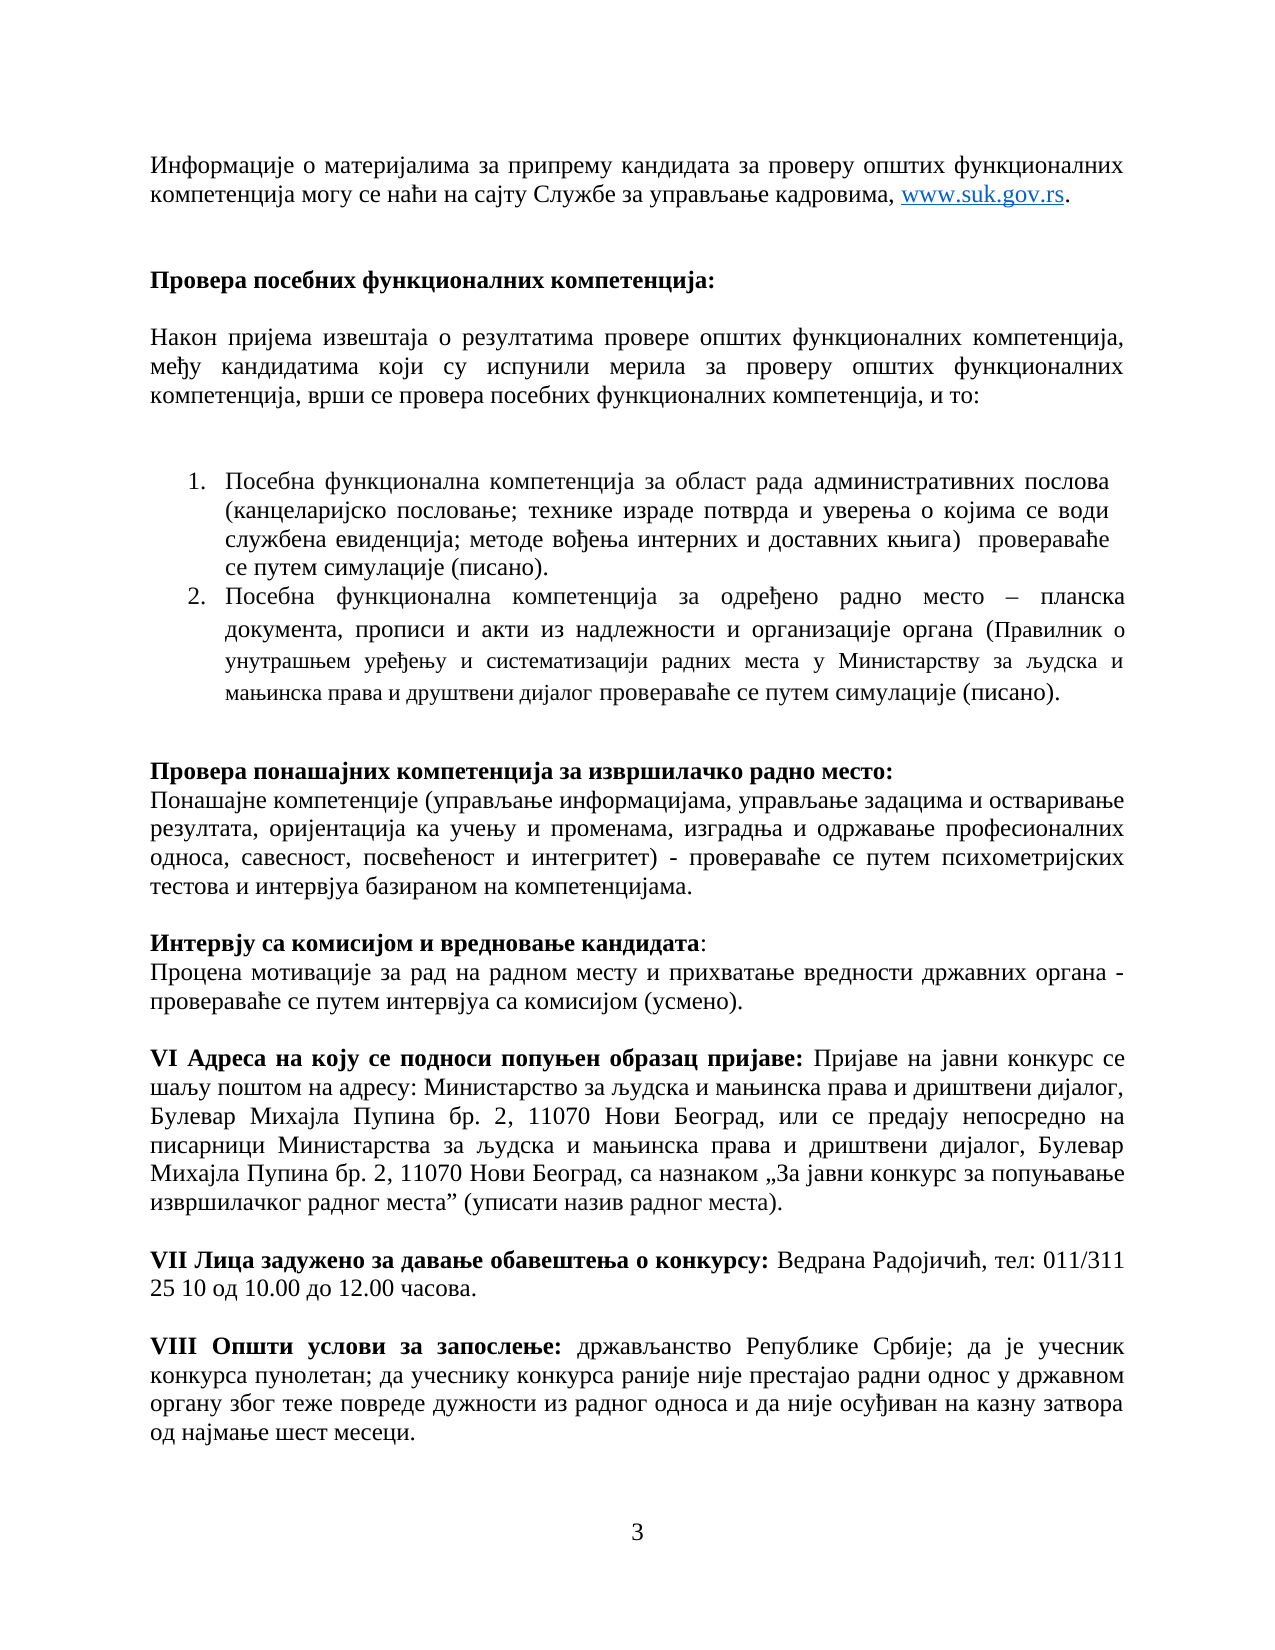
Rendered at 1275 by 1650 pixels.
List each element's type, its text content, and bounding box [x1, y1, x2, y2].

text VII Лица задужено за давање обавештења о конкурсу: Ведрана Радојичић, тел: 011/311 25 10 од 10.00 до 12.00 часова. [150, 1245, 1125, 1302]
text Након пријема извештаја о резултатима провере општих функционалних компетенција, међу кандидатима који су испунили мерила за проверу општих функционалних компетенција, врши се провера посебних функционалних компетенција, и то: [150, 322, 1125, 409]
text Информације o материјалимa за припрему кандидата за проверу општих функционалних компетенција могу се наћи на сајту Службе за управљање кадровима, www.suk.gov.rs. [150, 150, 1125, 207]
list Посебна функционална компетенција за област рада административних послова (канцеларијско пословање; технике израде потврда и уверења о којима се води службена евиденција; методе вођења интерних и доставних књига) провераваће се путем симулације (писано). [187, 466, 1109, 581]
text VI Адреса на коју се подноси попуњен образац пријаве: Пријаве на јавни конкурс се шаљу поштом на адресу: Министарство за људска и мањинска права и дриштвени дијалог, Булевар Михајла Пупина бр. 2, 11070 Нови Београд, или се предају непосредно на писарници Министарства за људска и мањинска права и дриштвени дијалог, Булевар Михајла Пупина бр. 2, 11070 Нови Београд, са назнаком „За јавни конкурс за попуњавање извршилачког радног места” (уписати назив радног места). [150, 1043, 1125, 1216]
list Посебна функционална компетенција за одређено радно место – планска документа, прописи и акти из надлежности и организације органа (Правилник о унутрашњем уређењу и систематизацији радних места у Министарству за људска и мањинска права и друштвени дијалог провераваће се путем симулације (писано). [187, 581, 1125, 706]
text Понашајне компетенције (управљање информацијама, управљање задацима и остваривање резултата, оријентација ка учењу и променама, изградња и одржавање професионалних односа, савесност, посвећеност и интегритет) - провераваће се путем психометријских тестова и интервјуа базираном на компетенцијама. [150, 785, 1125, 900]
text Провера посебних функционалних компетенција: [150, 236, 1107, 294]
text Процена мотивације за рад на радном месту и прихватање вредности државних органа - провераваће се путем интервјуа са комисијом (усмено). [150, 957, 1125, 1015]
text Провера понашајних компетенција за извршилачко радно место: [150, 756, 1125, 785]
text Интервју са комисијом и вредновање кандидата: [150, 928, 1125, 957]
text VIII Општи услови за запослење: држављанство Републике Србије; да је учесник конкурса пунолетан; да учеснику конкурса раније није престајао радни однос у државном органу због теже повреде дужности из радног односа и да није осуђиван на казну затвора од најмање шест месеци. [150, 1331, 1125, 1446]
